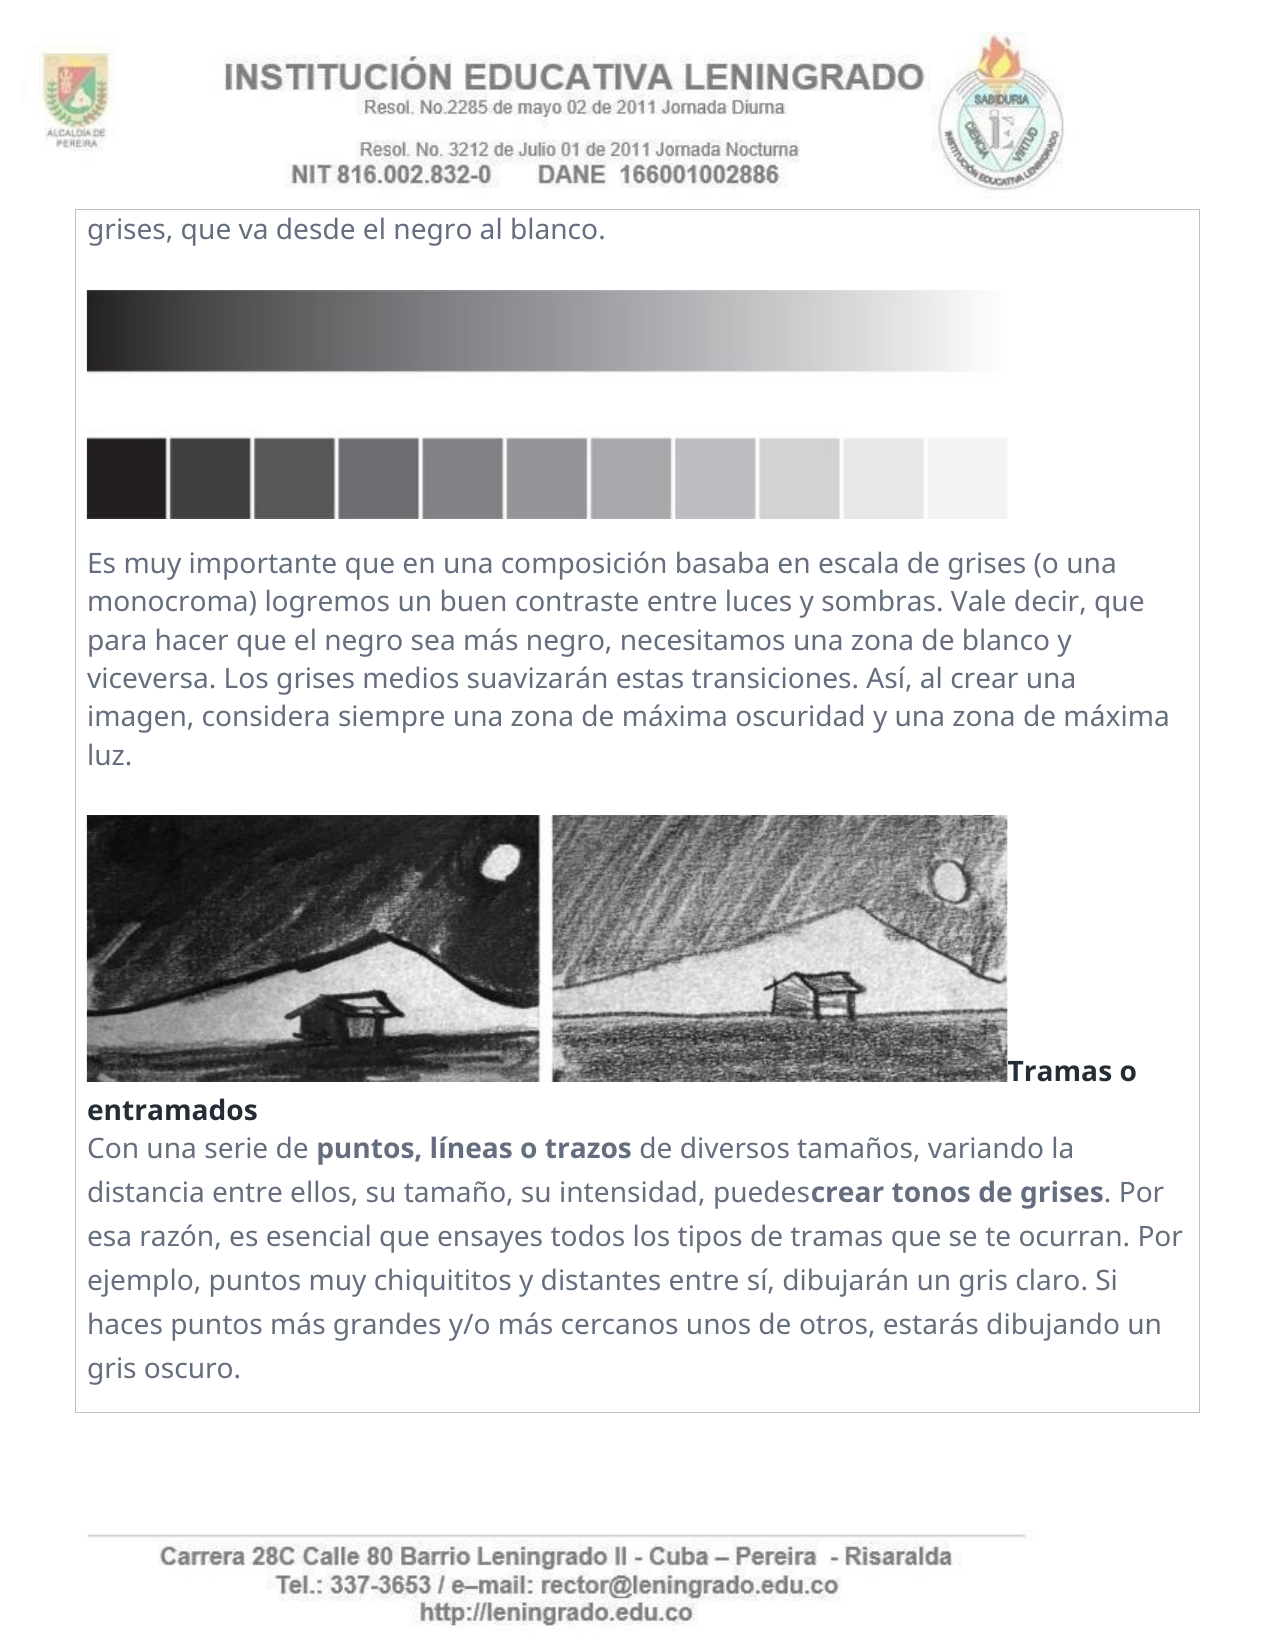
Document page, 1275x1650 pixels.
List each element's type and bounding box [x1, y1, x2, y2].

table_cell [76, 210, 1199, 1412]
picture [86, 290, 1008, 519]
picture [87, 1529, 1038, 1633]
picture [86, 815, 1008, 1082]
picture [21, 32, 1104, 209]
